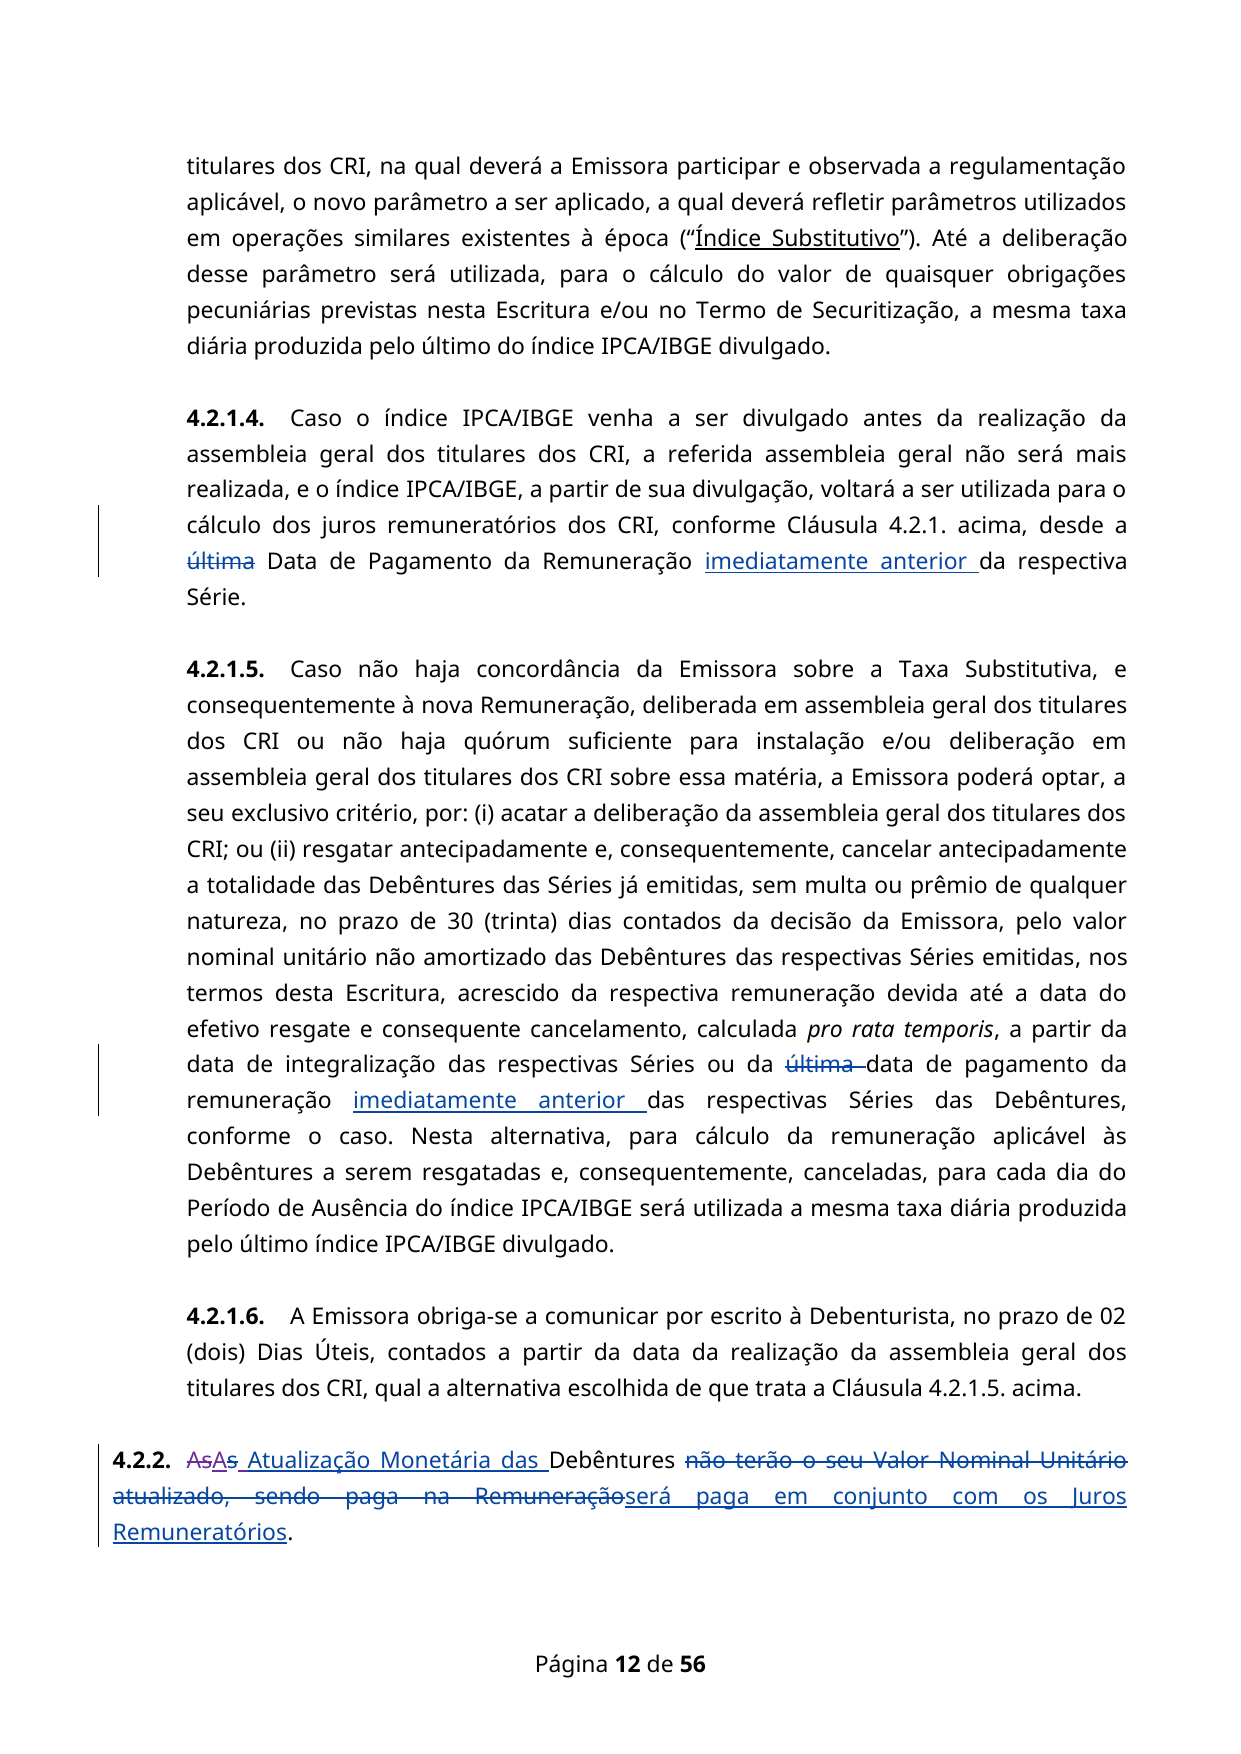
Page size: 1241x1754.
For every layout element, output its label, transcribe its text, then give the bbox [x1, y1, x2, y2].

text 4.2.1.4. Caso o índice IPCA/IBGE venha a ser divulgado antes da realização da assembleia geral dos titulares dos CRI, a referida assembleia geral não será mais realizada, e o índice IPCA/IBGE, a partir de sua divulgação, voltará a ser utilizada para o cálculo dos juros remuneratórios dos CRI, conforme Cláusula 4.2.1. acima, desde a Data de Pagamento da Remuneração da respectiva Série. [186, 402, 1128, 612]
text 4.2.1.5. Caso não haja concordância da Emissora sobre a Taxa Substitutiva, e consequentemente à nova Remuneração, deliberada em assembleia geral dos titulares dos CRI ou não haja quórum suficiente para instalação e/ou deliberação em assembleia geral dos titulares dos CRI sobre essa matéria, a Emissora poderá optar, a seu exclusivo critério, por: (i) acatar a deliberação da assembleia geral dos titulares dos CRI; ou (ii) resgatar antecipadamente e, consequentemente, cancelar antecipadamente a totalidade das Debêntures das Séries já emitidas, sem multa ou prêmio de qualquer natureza, no prazo de 30 (trinta) dias contados da decisão da Emissora, pelo valor nominal unitário não amortizado das Debêntures das respectivas Séries emitidas, nos termos desta Escritura, acrescido da respectiva remuneração devida até a data do efetivo resgate e consequente cancelamento, calculada pro rata temporis, a partir da data de integralização das respectivas Séries ou da data de pagamento da remuneração das respectivas Séries das Debêntures, conforme o caso. Nesta alternativa, para cálculo da remuneração aplicável às Debêntures a serem resgatadas e, consequentemente, canceladas, para cada dia do Período de Ausência do índice IPCA/IBGE será utilizada a mesma taxa diária produzida pelo último índice IPCA/IBGE divulgado. [186, 653, 1128, 1259]
text 4.2.1.6. A Emissora obriga-se a comunicar por escrito à Debenturista, no prazo de 02 (dois) Dias Úteis, contados a partir da data da realização da assembleia geral dos titulares dos CRI, qual a alternativa escolhida de que trata a Cláusula 4.2.1.5. acima. [186, 1300, 1128, 1403]
text 4.2.2. Debêntures . [112, 1444, 1128, 1547]
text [186, 150, 1128, 361]
